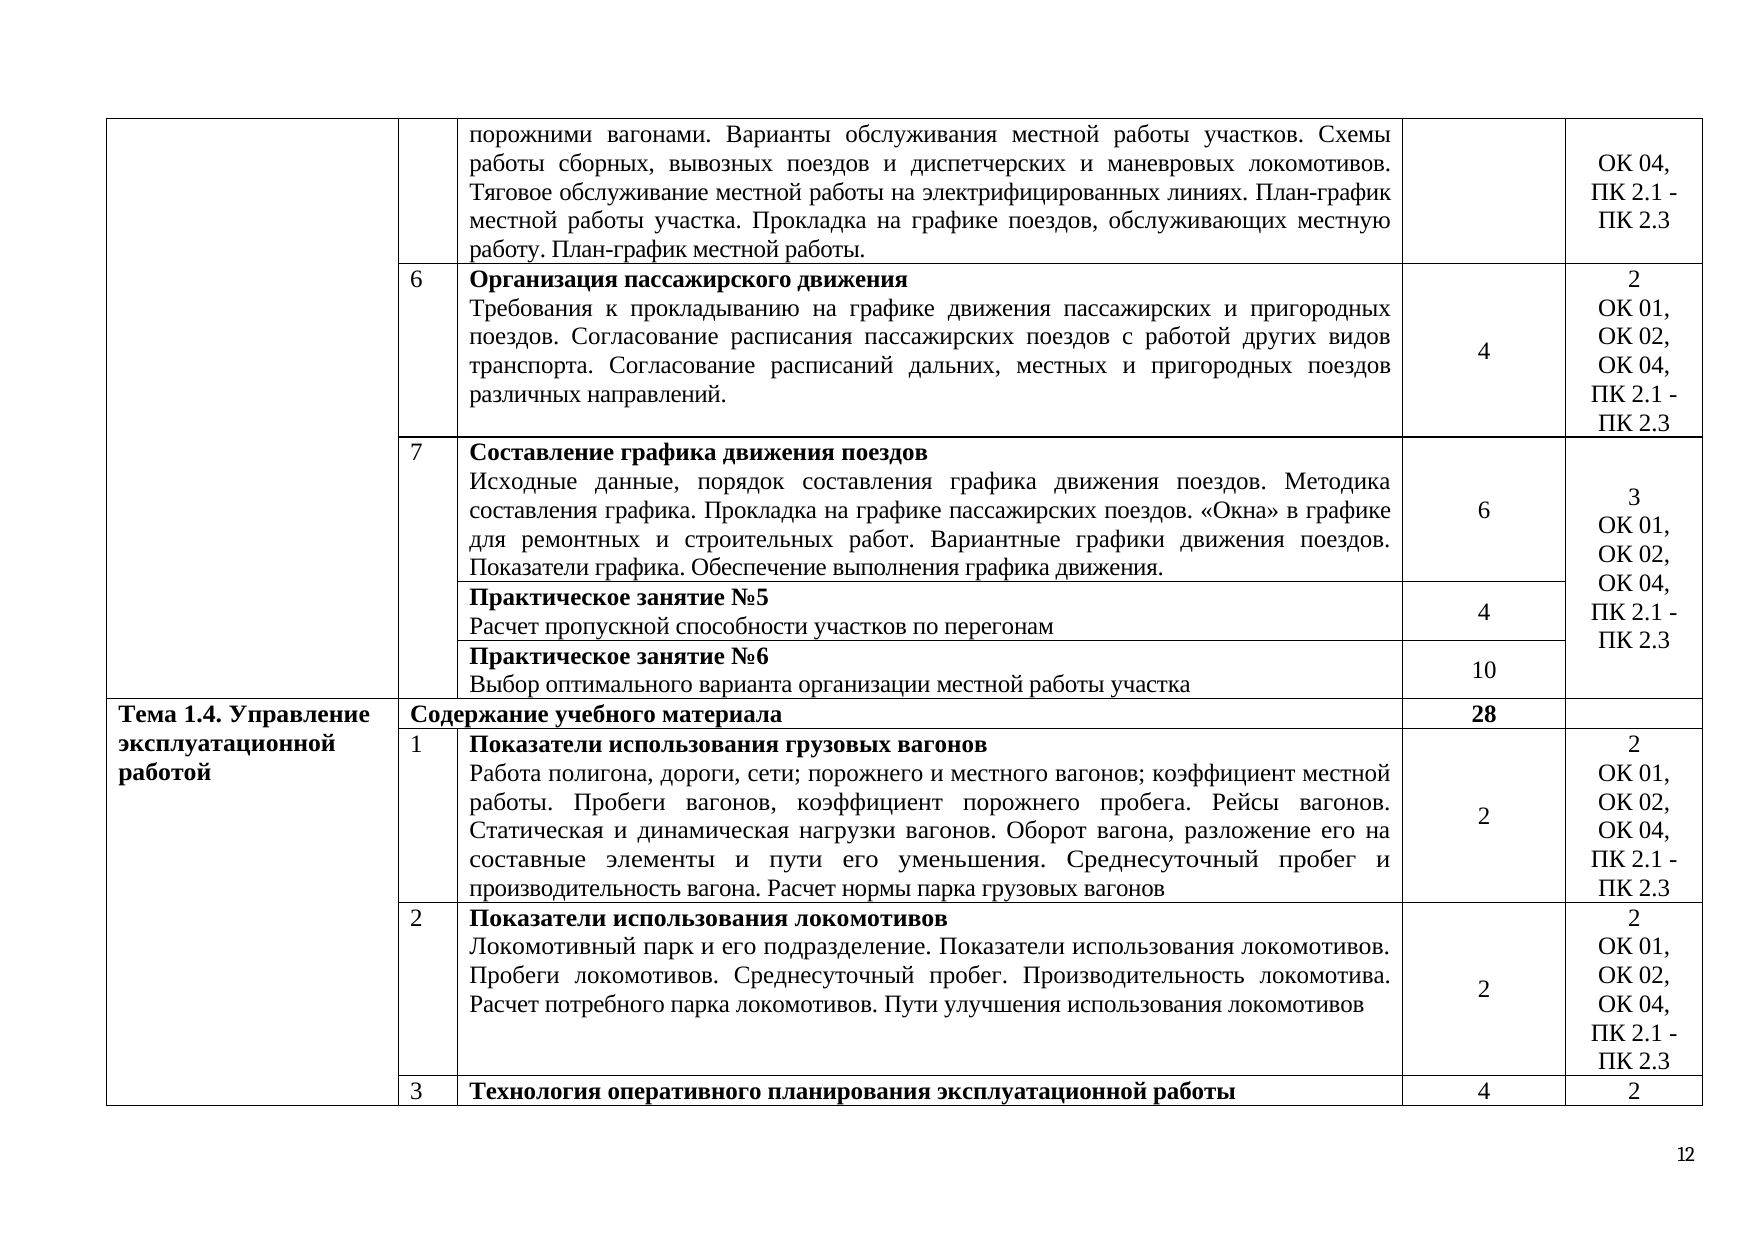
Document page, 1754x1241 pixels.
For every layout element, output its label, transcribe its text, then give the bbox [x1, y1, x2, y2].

table_cell Показатели использования локомотивов Локомотивный парк и его подразделение. Показатели использования локомотивов. Пробеги локомотивов. Среднесуточный пробег. Производительность локомотива. Расчет потребного парка локомотивов. Пути улучшения использования локомотивов [458, 903, 1402, 1075]
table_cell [1566, 1076, 1702, 1105]
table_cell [1566, 119, 1702, 263]
table_cell 4 [1403, 582, 1565, 640]
table_cell 2 [399, 903, 457, 1075]
table_cell 7 [399, 438, 457, 698]
table_cell 2 [1403, 729, 1565, 902]
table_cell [458, 119, 1402, 263]
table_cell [458, 1076, 1402, 1105]
table_cell 4 [1403, 1076, 1565, 1105]
table_cell [1566, 699, 1702, 728]
table_cell 4 [1403, 264, 1565, 436]
table_cell 2 ОК 01, ОК 02, ОК 04, ПК 2.1 - ПК 2.3 [1566, 903, 1702, 1075]
table_cell 3 [399, 1076, 457, 1105]
table_cell 2 ОК 01, ОК 02, ОК 04, ПК 2.1 - ПК 2.3 [1566, 264, 1702, 436]
table_cell 6 [399, 264, 457, 436]
table_cell 10 [1403, 641, 1565, 698]
table_cell Организация пассажирского движения Требования к прокладыванию на графике движения пассажирских и пригородных поездов. Согласование расписания пассажирских поездов с работой других видов транспорта. Согласование расписаний дальних, местных и пригородных поездов различных направлений. [458, 264, 1402, 436]
table_cell 28 [1403, 699, 1565, 728]
table_cell Составление графика движения поездов Исходные данные, порядок составления графика движения поездов. Методика составления графика. Прокладка на графике пассажирских поездов. «Окна» в графике для ремонтных и строительных работ. Вариантные графики движения поездов. Показатели графика. Обеспечение выполнения графика движения. [458, 438, 1402, 581]
table_cell 2 ОК 01, ОК 02, ОК 04, ПК 2.1 - ПК 2.3 [1566, 729, 1702, 902]
table_cell Практическое занятие №6 Выбор оптимального варианта организации местной работы участка [458, 641, 1402, 698]
table_cell 3 ОК 01, ОК 02, ОК 04, ПК 2.1 - ПК 2.3 [1566, 438, 1702, 698]
table_cell Содержание учебного материала [399, 699, 1402, 728]
table_cell Показатели использования грузовых вагонов Работа полигона, дороги, сети; порожнего и местного вагонов; коэффициент местной работы. Пробеги вагонов, коэффициент порожнего пробега. Рейсы вагонов. Статическая и динамическая нагрузки вагонов. Оборот вагона, разложение его на составные элементы и пути его уменьшения. Среднесуточный пробег и производительность вагона. Расчет нормы парка грузовых вагонов [458, 729, 1402, 902]
table_cell 2 [1403, 903, 1565, 1075]
table_cell Практическое занятие №5 Расчет пропускной способности участков по перегонам [458, 582, 1402, 640]
table_cell Тема 1.4. Управление эксплуатационной работой [107, 699, 398, 1105]
table_cell 6 [1403, 119, 1565, 263]
table_cell 6 [1403, 438, 1565, 581]
table_cell 1 [399, 729, 457, 902]
table_cell 5 [399, 119, 457, 263]
